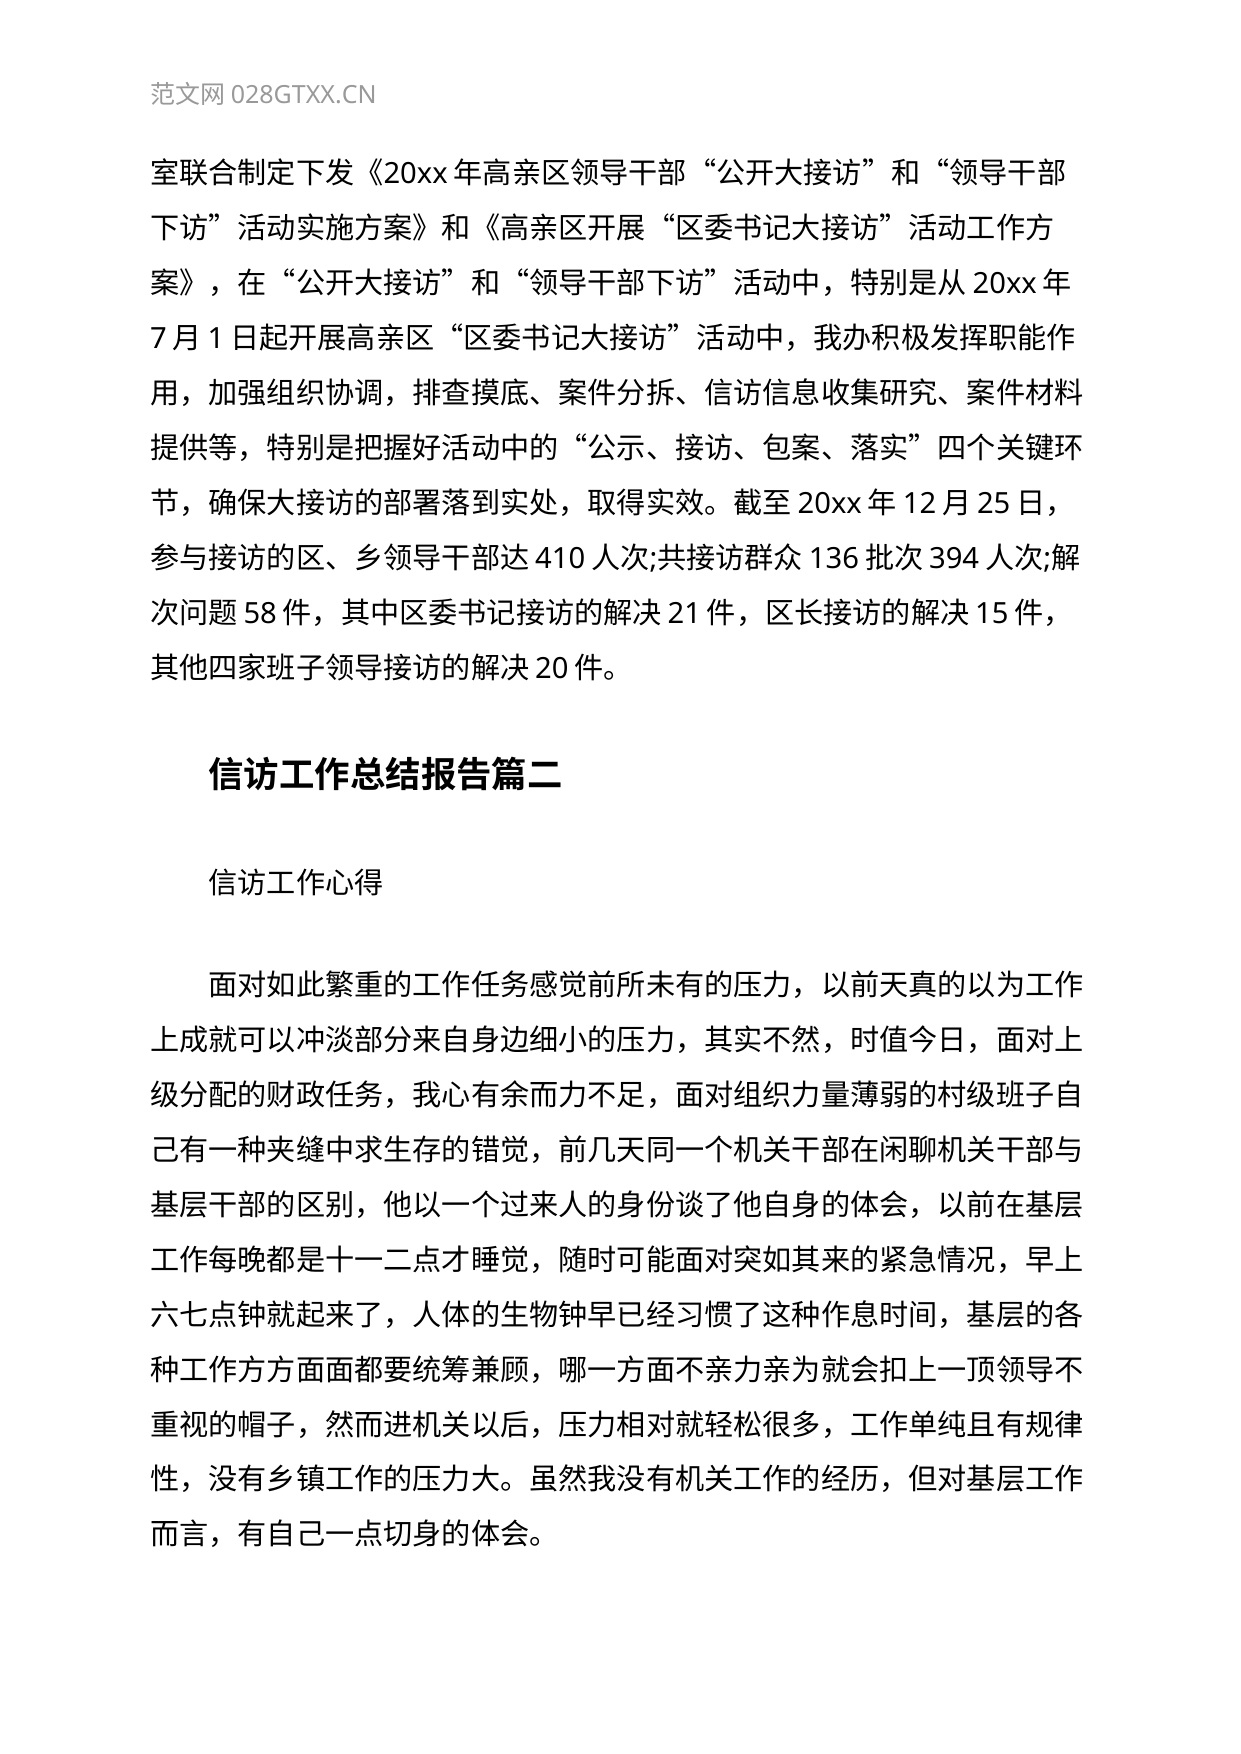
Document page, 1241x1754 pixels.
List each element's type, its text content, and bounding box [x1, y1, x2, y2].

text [150, 150, 1090, 687]
text 信访工作总结报告篇二 [150, 747, 1090, 798]
text 信访工作心得 [150, 860, 1090, 902]
text 面对如此繁重的工作任务感觉前所未有的压力，以前天真的以为工作上成就可以冲淡部分来自身边细小的压力，其实不然，时值今日，面对上级分配的财政任务，我心有余而力不足，面对组织力量薄弱的村级班子自己有一种夹缝中求生存的错觉，前几天同一个机关干部在闲聊机关干部与基层干部的区别，他以一个过来人的身份谈了他自身的体会，以前在基层工作每晚都是十一二点才睡觉，随时可能面对突如其来的紧急情况，早上六七点钟就起来了，人体的生物钟早已经习惯了这种作息时间，基层的各种工作方方面面都要统筹兼顾，哪一方面不亲力亲为就会扣上一顶领导不重视的帽子，然而进机关以后，压力相对就轻松很多，工作单纯且有规律性，没有乡镇工作的压力大。虽然我没有机关工作的经历，但对基层工作而言，有自己一点切身的体会。 [150, 962, 1090, 1553]
